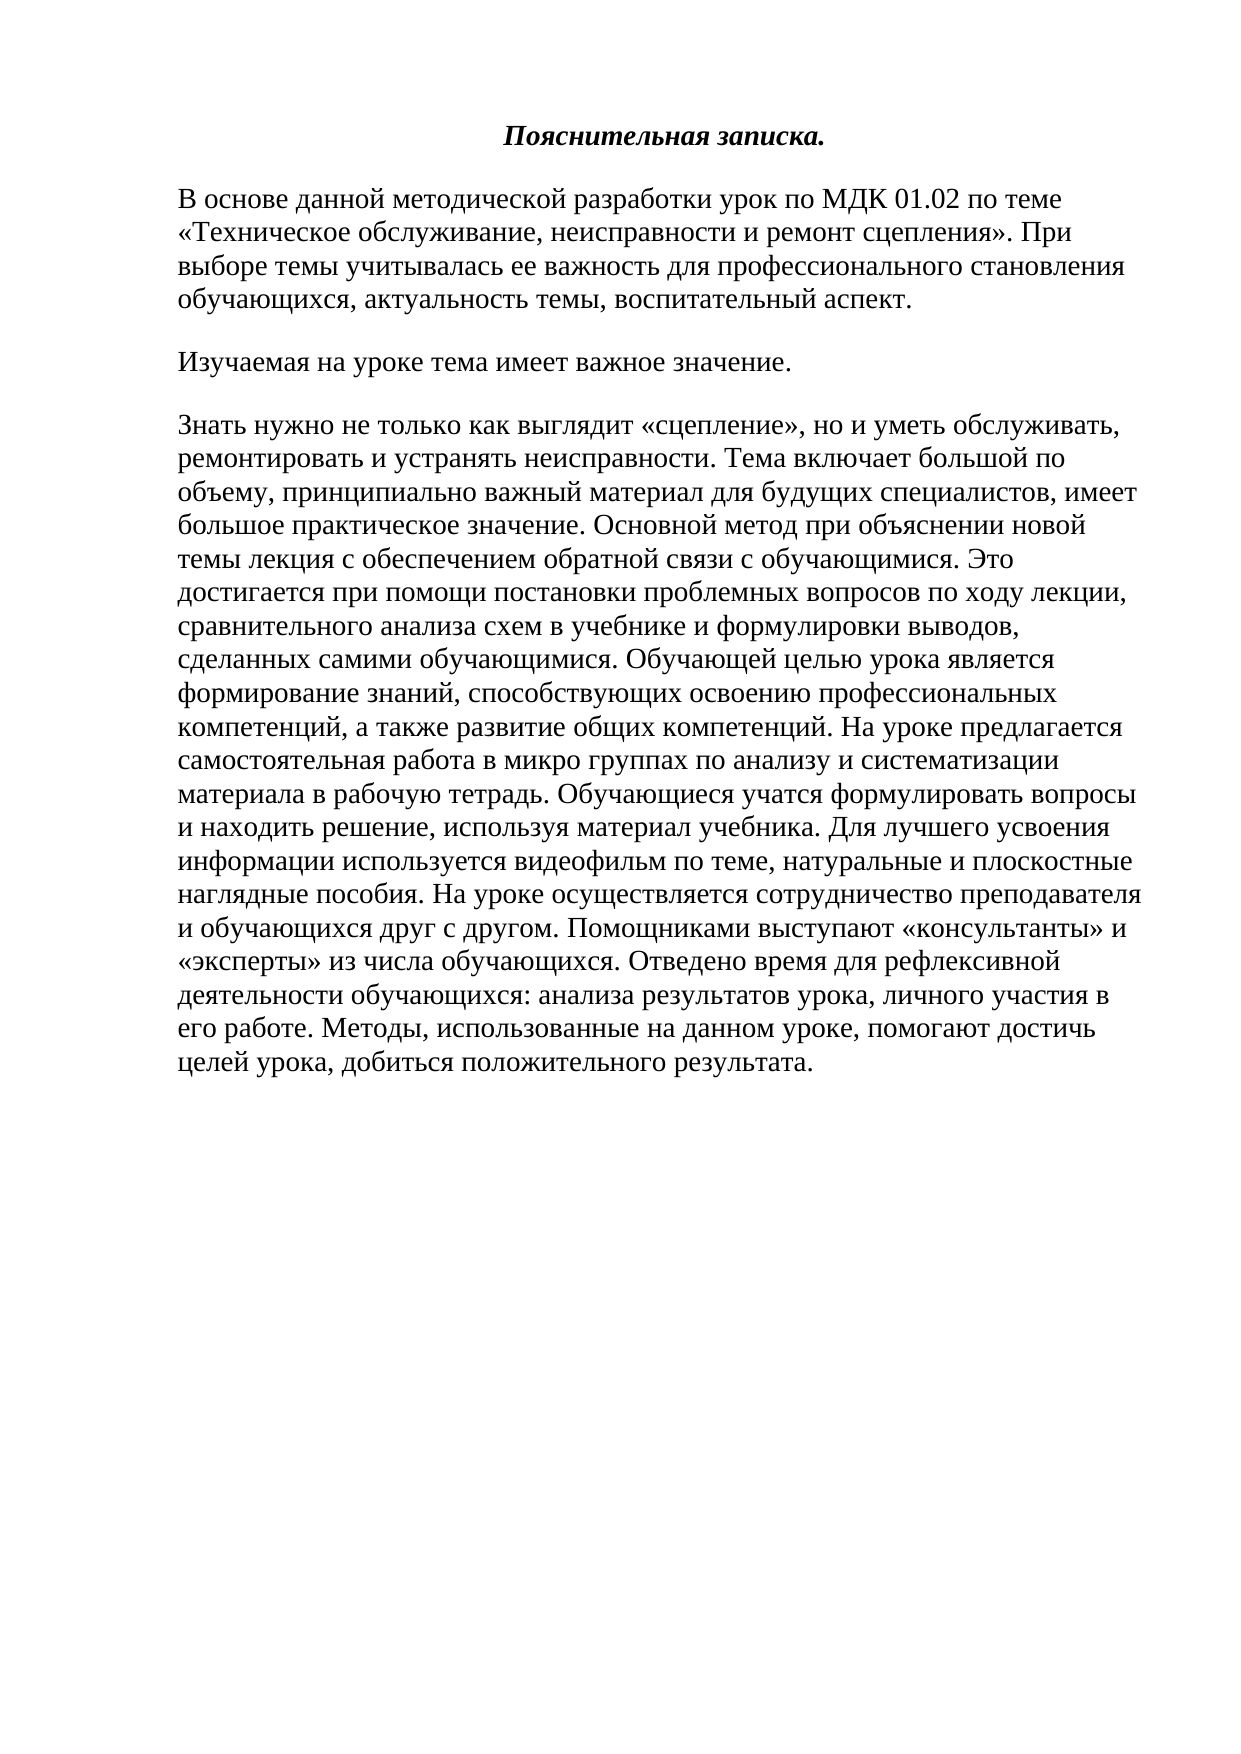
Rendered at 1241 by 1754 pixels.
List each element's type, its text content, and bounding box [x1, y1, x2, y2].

text Знать нужно не только как выглядит «сцепление», но и уметь обслуживать, ремонтировать и устранять неисправности. Тема включает большой по объему, принципиально важный материал для будущих специалистов, имеет большое практическое значение. Основной метод при объяснении новой темы лекция с обеспечением обратной связи с обучающимися. Это достигается при помощи постановки проблемных вопросов по ходу лекции, сравнительного анализа схем в учебнике и формулировки выводов, сделанных самими обучающимися. Обучающей целью урока является формирование знаний, способствующих освоению профессиональных компетенций, а также развитие общих компетенций. На уроке предлагается самостоятельная работа в микро группах по анализу и систематизации материала в рабочую тетрадь. Обучающиеся учатся формулировать вопросы и находить решение, используя материал учебника. Для лучшего усвоения информации используется видеофильм по теме, натуральные и плоскостные наглядные пособия. На уроке осуществляется сотрудничество преподавателя и обучающихся друг с другом. Помощниками выступают «консультанты» и «эксперты» из числа обучающихся. Отведено время для рефлексивной деятельности обучающихся: анализа результатов урока, личного участия в его работе. Методы, использованные на данном уроке, помогают достичь целей урока, добиться положительного результата. [177, 407, 1152, 1078]
text Пояснительная записка. [177, 118, 1152, 152]
text В основе данной методической разработки урок по МДК 01.02 по теме «Техническое обслуживание, неисправности и ремонт сцепления». При выборе темы учитывалась ее важность для профессионального становления обучающихся, актуальность темы, воспитательный аспект. [177, 181, 1152, 315]
text Изучаемая на уроке тема имеет важное значение. [177, 344, 1152, 378]
